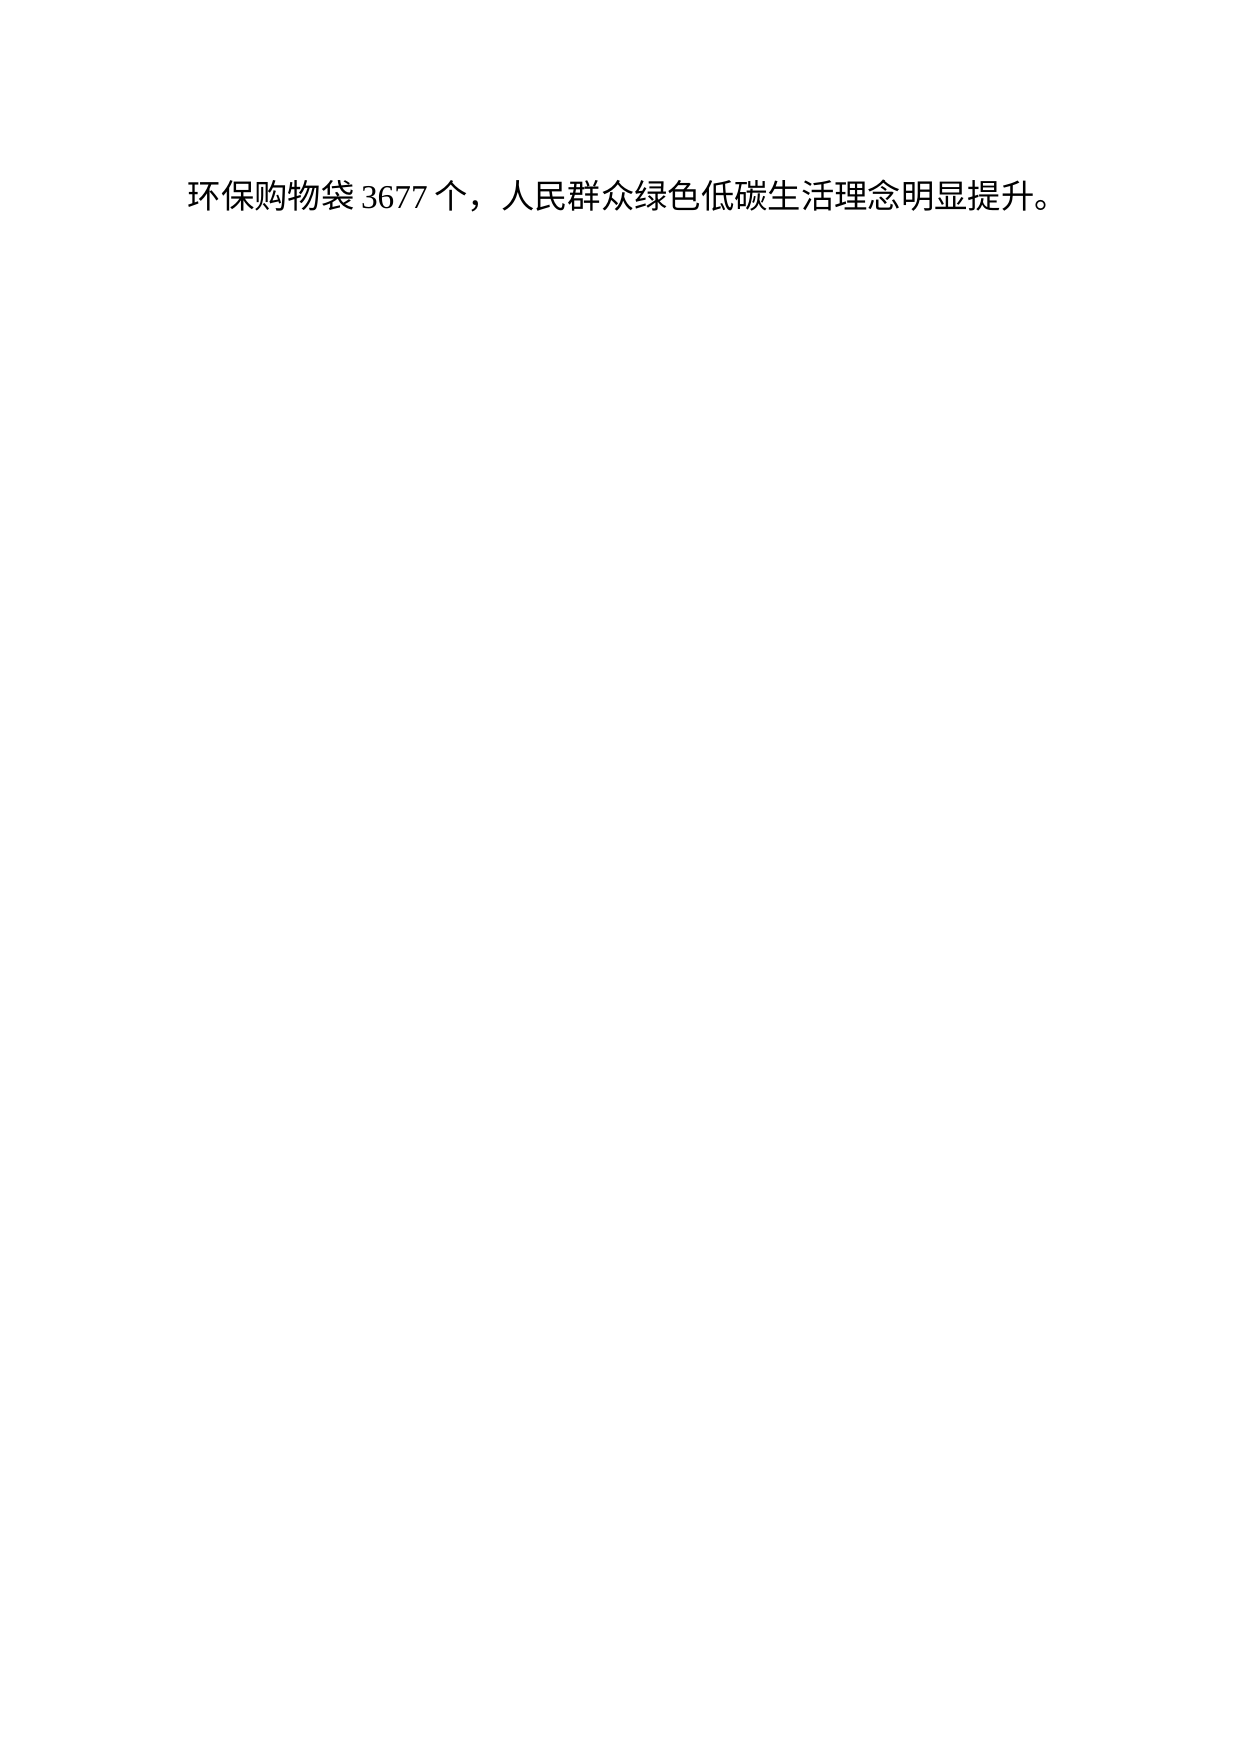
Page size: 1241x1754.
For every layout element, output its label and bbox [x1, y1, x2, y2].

text [187, 162, 1053, 227]
